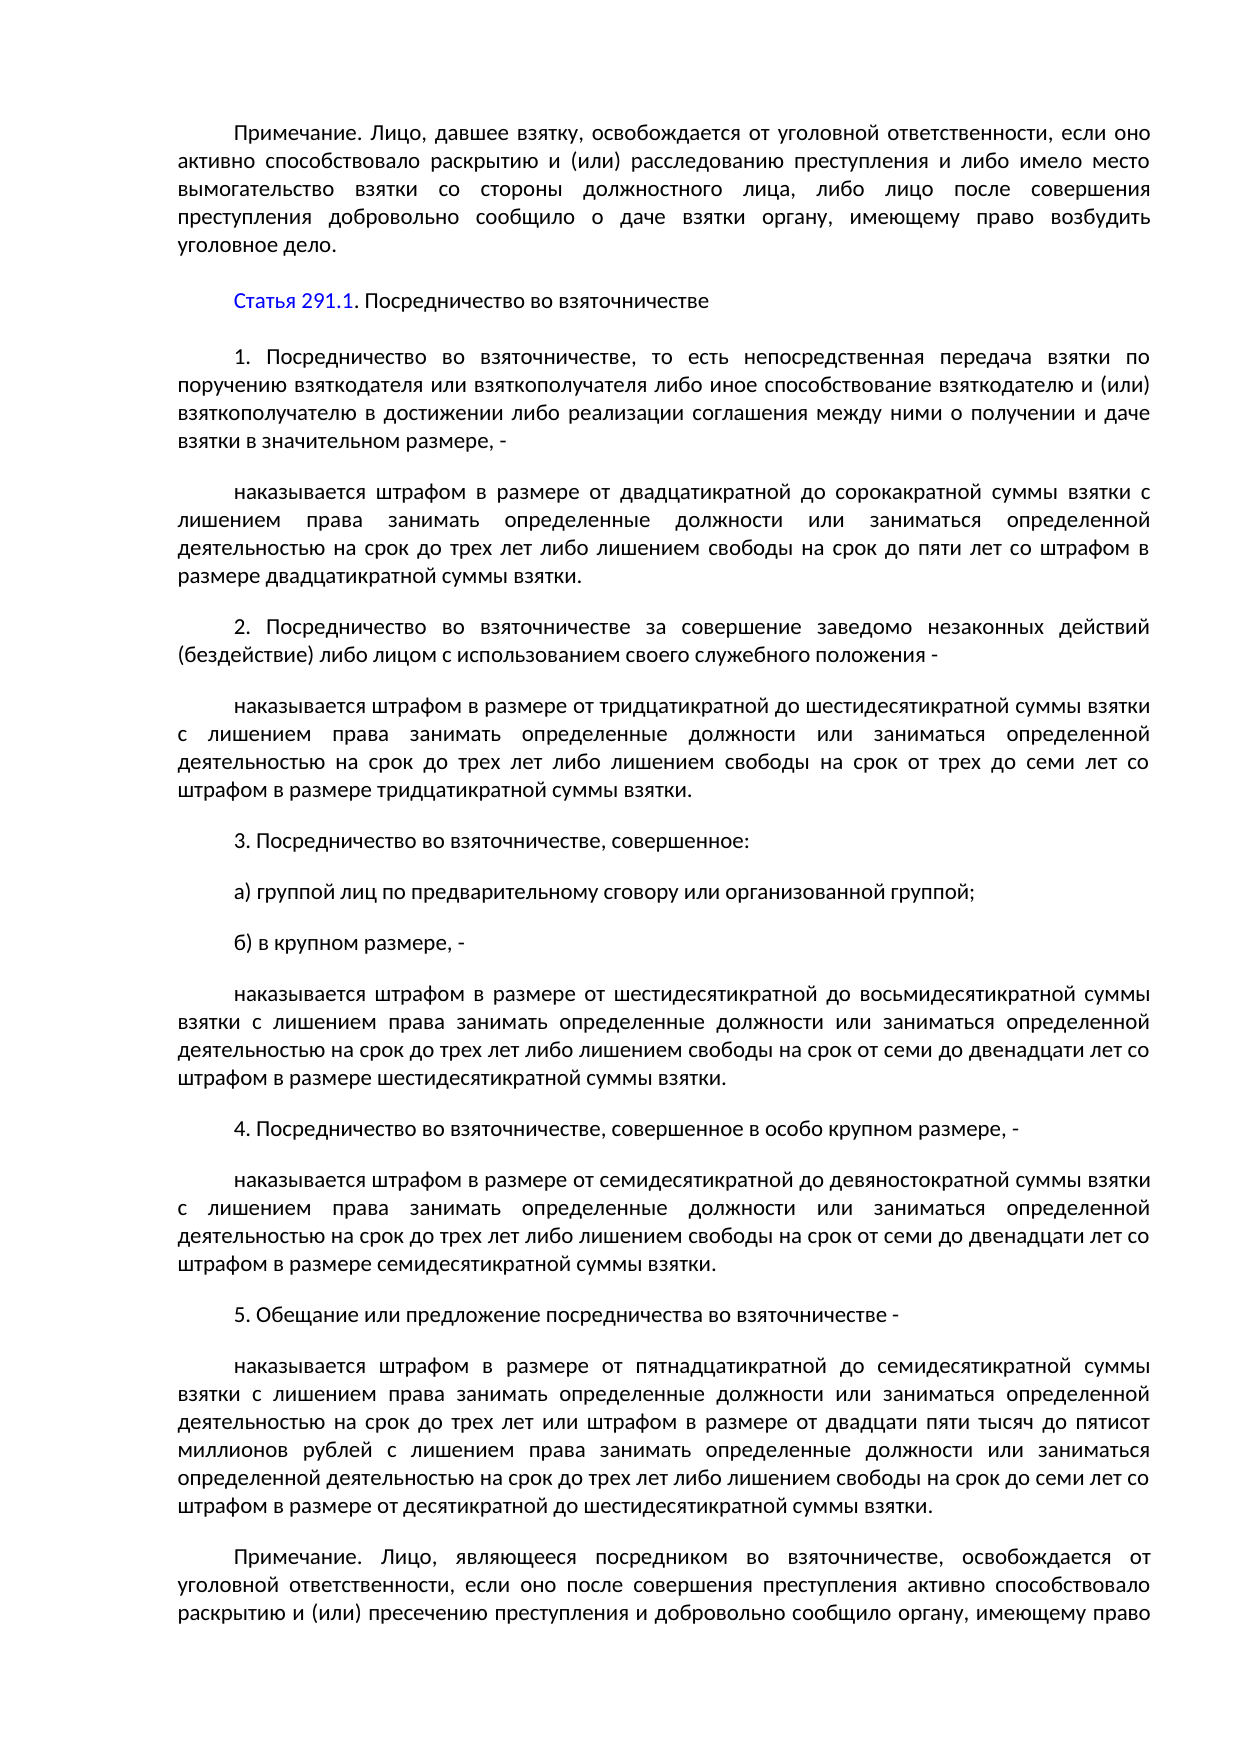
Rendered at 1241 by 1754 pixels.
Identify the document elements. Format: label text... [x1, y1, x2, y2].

text наказывается штрафом в размере от семидесятикратной до девяностократной суммы взятки с лишением права занимать определенные должности или заниматься определенной деятельностью на срок до трех лет либо лишением свободы на срок от семи до двенадцати лет со штрафом в размере семидесятикратной суммы взятки. [177, 1165, 1152, 1277]
text 3. Посредничество во взяточничестве, совершенное: [177, 826, 1152, 854]
text наказывается штрафом в размере от двадцатикратной до сорокакратной суммы взятки с лишением права занимать определенные должности или заниматься определенной деятельностью на срок до трех лет либо лишением свободы на срок до пяти лет со штрафом в размере двадцатикратной суммы взятки. [177, 477, 1152, 589]
text наказывается штрафом в размере от шестидесятикратной до восьмидесятикратной суммы взятки с лишением права занимать определенные должности или заниматься определенной деятельностью на срок до трех лет либо лишением свободы на срок от семи до двенадцати лет со штрафом в размере шестидесятикратной суммы взятки. [177, 979, 1152, 1091]
text 4. Посредничество во взяточничестве, совершенное в особо крупном размере, - [177, 1114, 1152, 1142]
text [177, 1542, 1152, 1626]
text наказывается штрафом в размере от пятнадцатикратной до семидесятикратной суммы взятки с лишением права занимать определенные должности или заниматься определенной деятельностью на срок до трех лет или штрафом в размере от двадцати пяти тысяч до пятисот миллионов рублей с лишением права занимать определенные должности или заниматься определенной деятельностью на срок до трех лет либо лишением свободы на срок до семи лет со штрафом в размере от десятикратной до шестидесятикратной суммы взятки. [177, 1351, 1152, 1519]
text 2. Посредничество во взяточничестве за совершение заведомо незаконных действий (бездействие) либо лицом с использованием своего служебного положения - [177, 612, 1152, 668]
text а) группой лиц по предварительному сговору или организованной группой; [177, 877, 1152, 905]
text Статья 291.1. Посредничество во взяточничестве [177, 286, 1152, 314]
text наказывается штрафом в размере от тридцатикратной до шестидесятикратной суммы взятки с лишением права занимать определенные должности или заниматься определенной деятельностью на срок до трех лет либо лишением свободы на срок от трех до семи лет со штрафом в размере тридцатикратной суммы взятки. [177, 691, 1152, 803]
text б) в крупном размере, - [177, 928, 1152, 956]
text Примечание. Лицо, давшее взятку, освобождается от уголовной ответственности, если оно активно способствовало раскрытию и (или) расследованию преступления и либо имело место вымогательство взятки со стороны должностного лица, либо лицо после совершения преступления добровольно сообщило о даче взятки органу, имеющему право возбудить уголовное дело. [177, 118, 1152, 258]
text 1. Посредничество во взяточничестве, то есть непосредственная передача взятки по поручению взяткодателя или взяткополучателя либо иное способствование взяткодателю и (или) взяткополучателю в достижении либо реализации соглашения между ними о получении и даче взятки в значительном размере, - [177, 342, 1152, 454]
text 5. Обещание или предложение посредничества во взяточничестве - [177, 1300, 1152, 1328]
